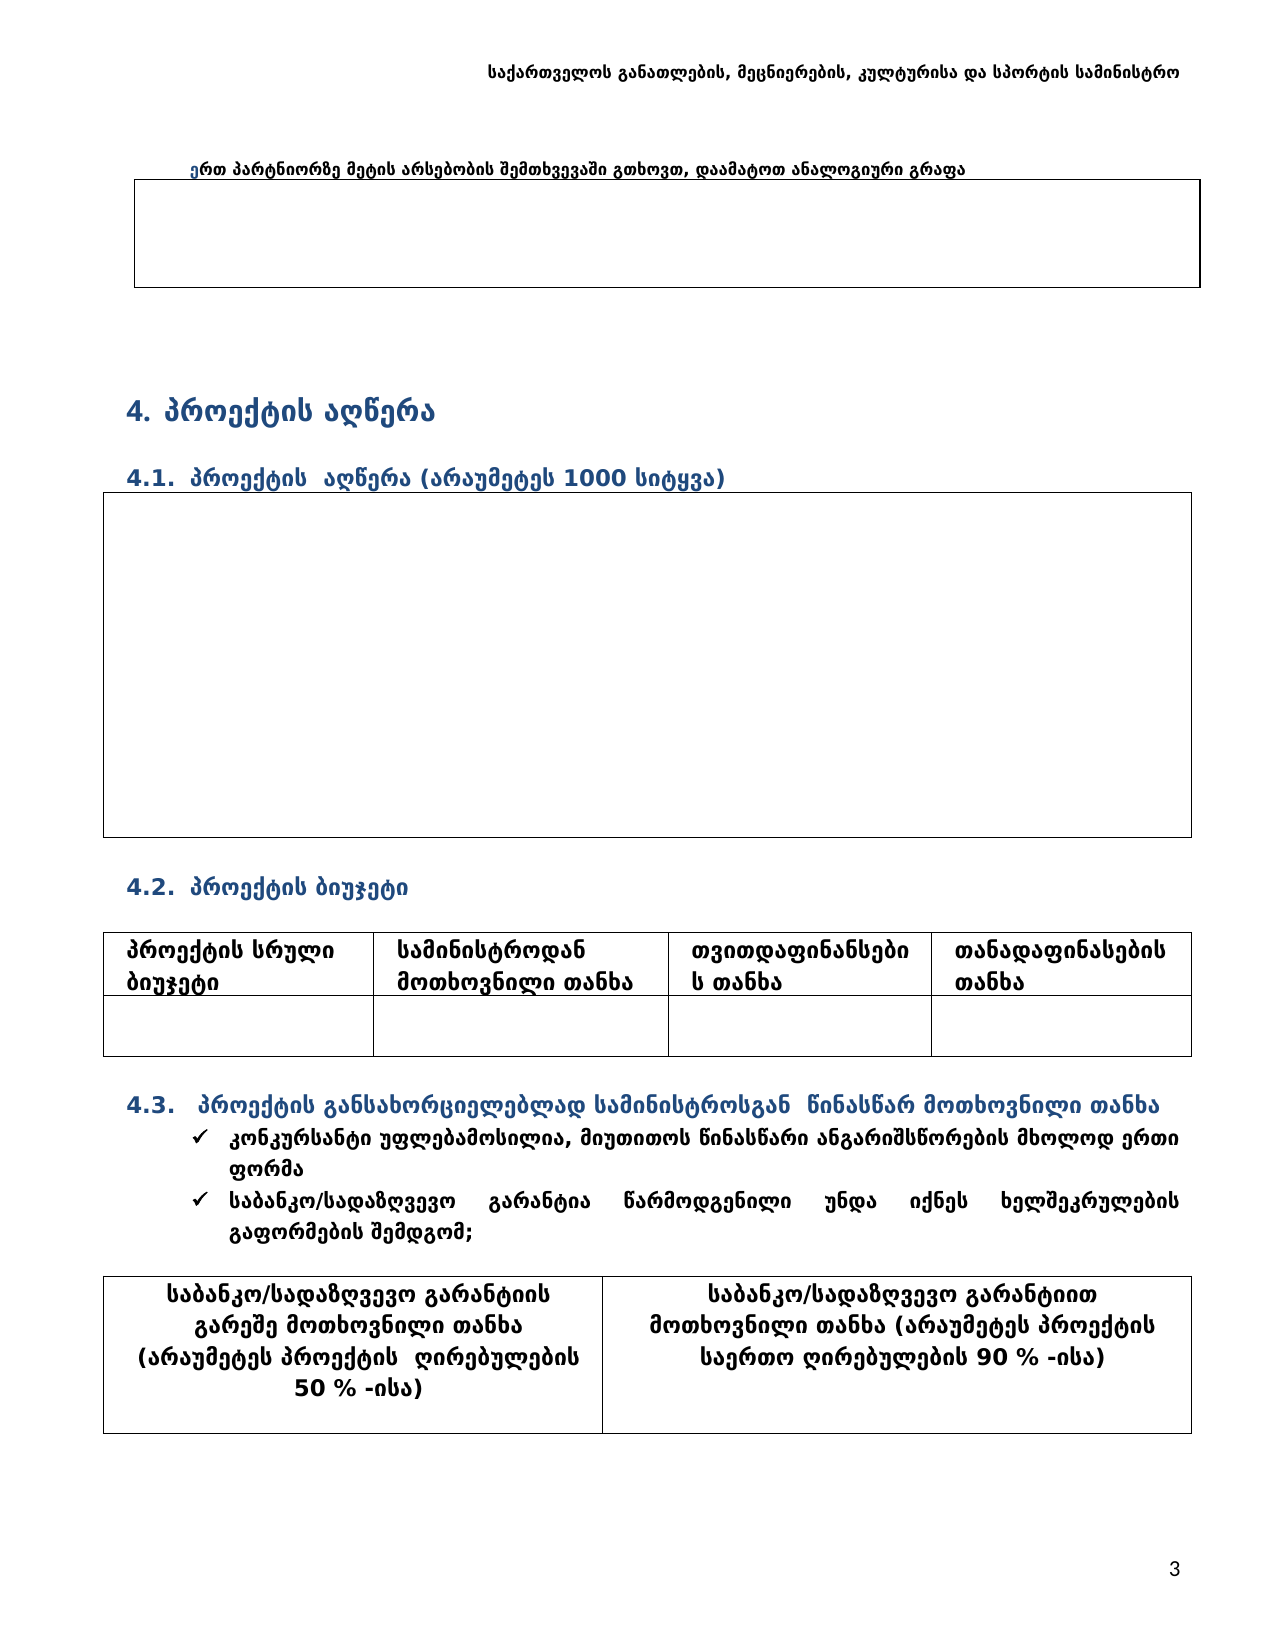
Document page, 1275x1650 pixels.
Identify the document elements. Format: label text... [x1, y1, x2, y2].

table_header საბანკო/სადაზღვევო გარანტიის გარეშე მოთხოვნილი თანხა (არაუმეტეს პროექტის ღირებულების 50 % -ისა) [104, 1277, 602, 1433]
list ერთ პარტნიორზე მეტის არსებობის შემთხვევაში გთხოვთ, დაამატოთ ანალოგიური გრაფა [189, 148, 1180, 179]
table_header [104, 493, 1191, 837]
table_header [135, 180, 1199, 287]
table_header თანადაფინასების თანხა [932, 933, 1191, 995]
table_cell [104, 996, 373, 1056]
list საბანკო/სადაზღვევო გარანტია წარმოდგენილი უნდა იქნეს ხელშეკრულების გაფორმების შემდგომ; [191, 1182, 1180, 1244]
list პროექტის აღწერა [126, 390, 1180, 430]
table_cell [932, 996, 1191, 1056]
list პროექტის განსახორციელებლად სამინისტროსგან წინასწარ მოთხოვნილი თანხა [126, 1088, 1180, 1119]
table_header საბანკო/სადაზღვევო გარანტიით მოთხოვნილი თანხა (არაუმეტეს პროექტის საერთო ღირებულების 90 % -ისა) [603, 1277, 1191, 1433]
table_header სამინისტროდან მოთხოვნილი თანხა [374, 933, 668, 995]
list პროექტის ბიუჯეტი [126, 869, 1180, 901]
list პროექტის აღწერა (არაუმეტეს 1000 სიტყვა) [126, 461, 1180, 492]
table_header პროექტის სრული ბიუჯეტი [104, 933, 373, 995]
list კონკურსანტი უფლებამოსილია, მიუთითოს წინასწარი ანგარიშსწორების მხოლოდ ერთი ფორმა [191, 1119, 1180, 1182]
table_cell [669, 996, 931, 1056]
table_header თვითდაფინანსების თანხა [669, 933, 931, 995]
table_cell [374, 996, 668, 1056]
